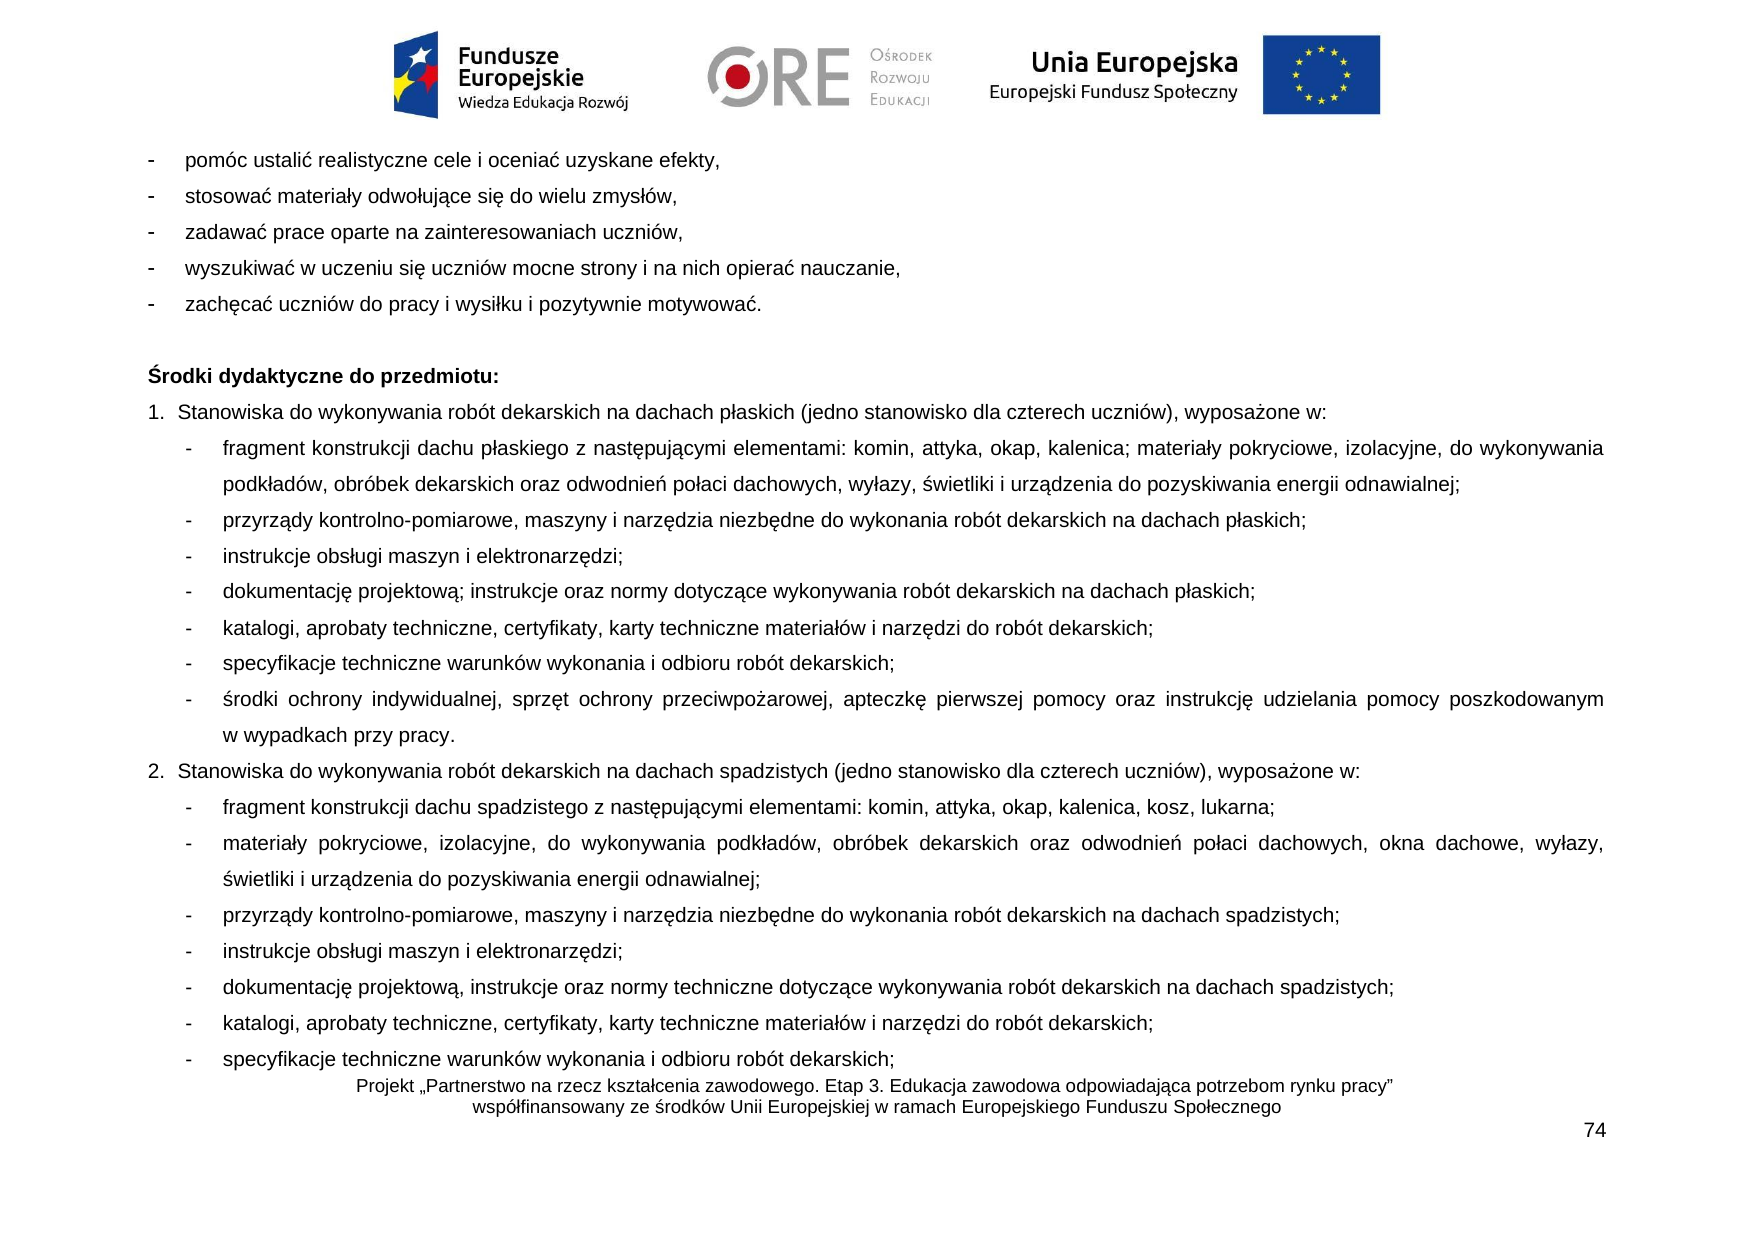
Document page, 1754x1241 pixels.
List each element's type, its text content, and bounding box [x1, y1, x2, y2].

picture [372, 9, 1407, 140]
list Stanowiska do wykonywania robót dekarskich na dachach spadzistych (jedno stanowisko dla czterech uczniów), wyposażone w: [148, 759, 1606, 783]
list zachęcać uczniów do pracy i wysiłku i pozytywnie motywować. [148, 292, 1606, 316]
list dokumentację projektową, instrukcje oraz normy techniczne dotyczące wykonywania robót dekarskich na dachach spadzistych; [185, 975, 1606, 999]
text Środki dydaktyczne do przedmiotu: [148, 364, 1606, 388]
list specyfikacje techniczne warunków wykonania i odbioru robót dekarskich; [185, 1047, 1606, 1071]
list zadawać prace oparte na zainteresowaniach uczniów, [148, 220, 1606, 244]
list specyfikacje techniczne warunków wykonania i odbioru robót dekarskich; [185, 651, 1606, 675]
list stosować materiały odwołujące się do wielu zmysłów, [148, 184, 1606, 208]
list przyrządy kontrolno-pomiarowe, maszyny i narzędzia niezbędne do wykonania robót dekarskich na dachach spadzistych; [185, 903, 1606, 927]
list dokumentację projektową; instrukcje oraz normy dotyczące wykonywania robót dekarskich na dachach płaskich; [185, 579, 1606, 603]
list katalogi, aprobaty techniczne, certyfikaty, karty techniczne materiałów i narzędzi do robót dekarskich; [185, 615, 1606, 639]
list wyszukiwać w uczeniu się uczniów mocne strony i na nich opierać nauczanie, [148, 256, 1606, 280]
list Stanowiska do wykonywania robót dekarskich na dachach płaskich (jedno stanowisko dla czterech uczniów), wyposażone w: [148, 400, 1606, 424]
list przyrządy kontrolno-pomiarowe, maszyny i narzędzia niezbędne do wykonania robót dekarskich na dachach płaskich; [185, 507, 1606, 531]
list fragment konstrukcji dachu płaskiego z następującymi elementami: komin, attyka, okap, kalenica; materiały pokryciowe, izolacyjne, do wykonywania podkładów, obróbek dekarskich oraz odwodnień połaci dachowych, wyłazy, świetliki i urządzenia do pozyskiwania energii odnawialnej; [185, 436, 1606, 496]
list środki ochrony indywidualnej, sprzęt ochrony przeciwpożarowej, apteczkę pierwszej pomocy oraz instrukcję udzielania pomocy poszkodowanym w wypadkach przy pracy. [185, 687, 1606, 747]
list pomóc ustalić realistyczne cele i oceniać uzyskane efekty, [148, 148, 1606, 172]
list instrukcje obsługi maszyn i elektronarzędzi; [185, 939, 1606, 963]
list fragment konstrukcji dachu spadzistego z następującymi elementami: komin, attyka, okap, kalenica, kosz, lukarna; [185, 795, 1606, 819]
list katalogi, aprobaty techniczne, certyfikaty, karty techniczne materiałów i narzędzi do robót dekarskich; [185, 1011, 1606, 1034]
list materiały pokryciowe, izolacyjne, do wykonywania podkładów, obróbek dekarskich oraz odwodnień połaci dachowych, okna dachowe, wyłazy, świetliki i urządzenia do pozyskiwania energii odnawialnej; [185, 831, 1606, 891]
list instrukcje obsługi maszyn i elektronarzędzi; [185, 543, 1606, 567]
